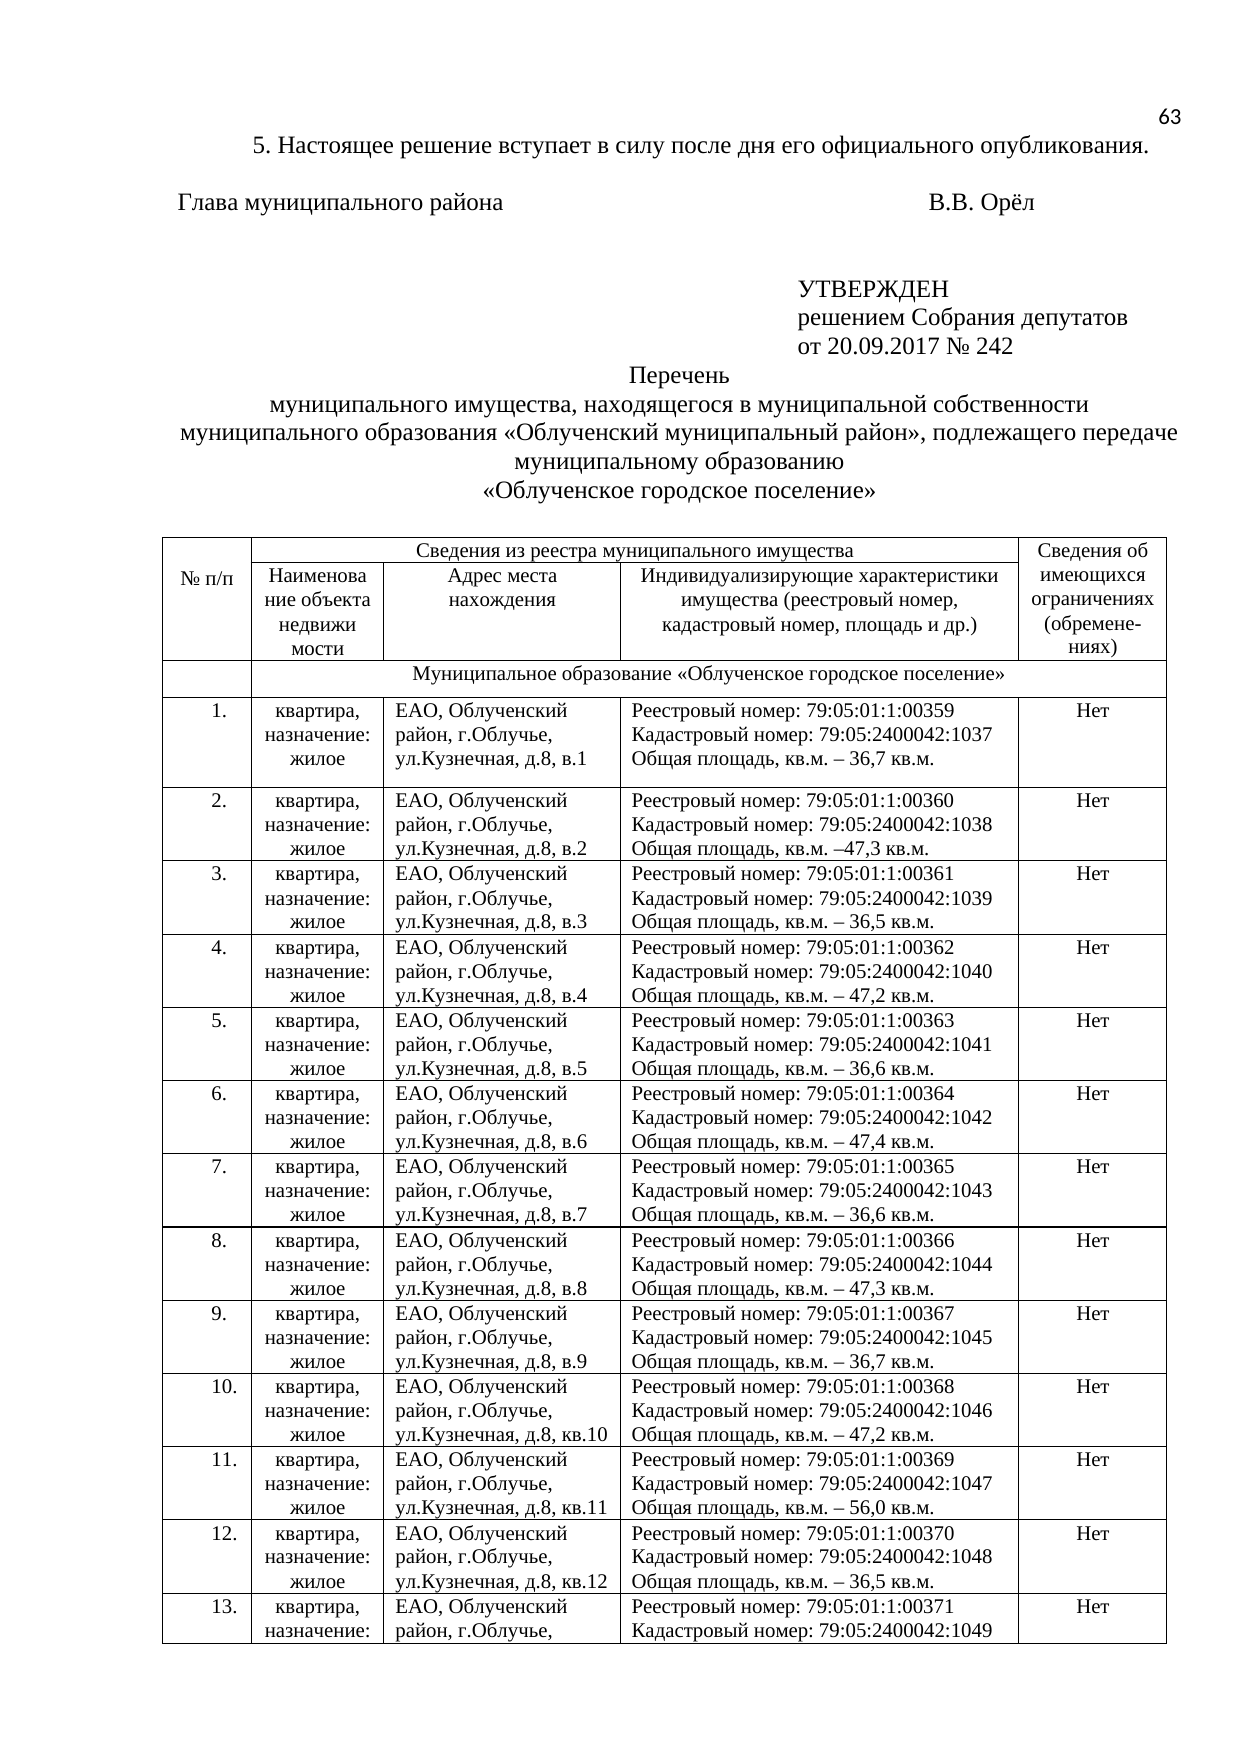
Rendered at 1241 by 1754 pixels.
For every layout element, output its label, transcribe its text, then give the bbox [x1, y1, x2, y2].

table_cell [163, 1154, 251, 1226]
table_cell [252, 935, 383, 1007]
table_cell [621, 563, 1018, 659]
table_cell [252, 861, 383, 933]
text решением Собрания депутатов [177, 302, 1181, 331]
text от 20.09.2017 № 242 [177, 331, 1181, 360]
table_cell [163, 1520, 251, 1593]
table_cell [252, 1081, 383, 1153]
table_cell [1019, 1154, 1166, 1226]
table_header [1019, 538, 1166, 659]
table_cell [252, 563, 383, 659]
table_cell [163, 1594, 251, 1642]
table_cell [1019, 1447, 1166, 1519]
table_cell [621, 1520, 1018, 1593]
text муниципального имущества, находящегося в муниципальной собственности муниципального образования «Облученский муниципальный район», подлежащего передаче муниципальному образованию [177, 389, 1181, 475]
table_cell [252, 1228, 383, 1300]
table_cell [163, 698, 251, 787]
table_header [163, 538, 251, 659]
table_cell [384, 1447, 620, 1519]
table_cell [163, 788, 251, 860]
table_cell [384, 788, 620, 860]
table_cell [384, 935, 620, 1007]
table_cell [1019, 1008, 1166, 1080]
text УТВЕРЖДЕН [177, 274, 1181, 302]
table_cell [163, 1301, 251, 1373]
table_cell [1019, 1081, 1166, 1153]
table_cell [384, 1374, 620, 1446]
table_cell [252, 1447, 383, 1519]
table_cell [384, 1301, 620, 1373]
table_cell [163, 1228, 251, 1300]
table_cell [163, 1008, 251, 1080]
text 5. Настоящее решение вступает в силу после дня его официального опубликования. [177, 130, 1181, 159]
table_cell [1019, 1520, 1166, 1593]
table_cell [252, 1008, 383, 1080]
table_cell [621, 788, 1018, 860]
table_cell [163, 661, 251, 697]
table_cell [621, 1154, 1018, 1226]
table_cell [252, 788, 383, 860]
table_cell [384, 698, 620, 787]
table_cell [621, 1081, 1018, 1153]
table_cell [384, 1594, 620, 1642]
text Перечень [177, 360, 1181, 389]
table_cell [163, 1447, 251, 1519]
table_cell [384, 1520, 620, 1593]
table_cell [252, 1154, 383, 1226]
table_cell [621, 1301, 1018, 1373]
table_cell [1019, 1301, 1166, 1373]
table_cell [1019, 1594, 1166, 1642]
text Глава муниципального района В.В. Орёл [177, 187, 1181, 216]
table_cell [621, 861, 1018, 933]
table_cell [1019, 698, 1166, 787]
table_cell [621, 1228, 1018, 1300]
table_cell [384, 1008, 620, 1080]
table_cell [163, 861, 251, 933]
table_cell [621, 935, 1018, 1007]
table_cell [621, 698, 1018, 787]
text «Облученское городское поселение» [177, 475, 1181, 504]
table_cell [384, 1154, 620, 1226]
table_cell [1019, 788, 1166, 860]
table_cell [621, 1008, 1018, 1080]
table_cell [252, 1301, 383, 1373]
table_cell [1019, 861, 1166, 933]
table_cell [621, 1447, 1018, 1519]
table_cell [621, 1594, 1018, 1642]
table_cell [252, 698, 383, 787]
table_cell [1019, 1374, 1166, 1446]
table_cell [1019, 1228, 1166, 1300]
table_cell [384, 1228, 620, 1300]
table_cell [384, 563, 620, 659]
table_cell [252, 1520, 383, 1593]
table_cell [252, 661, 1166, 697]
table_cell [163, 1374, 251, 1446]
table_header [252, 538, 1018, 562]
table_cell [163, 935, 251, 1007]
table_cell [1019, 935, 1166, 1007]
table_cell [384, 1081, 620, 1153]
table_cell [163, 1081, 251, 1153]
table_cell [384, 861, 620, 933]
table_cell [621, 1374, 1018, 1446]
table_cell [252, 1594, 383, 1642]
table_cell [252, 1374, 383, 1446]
